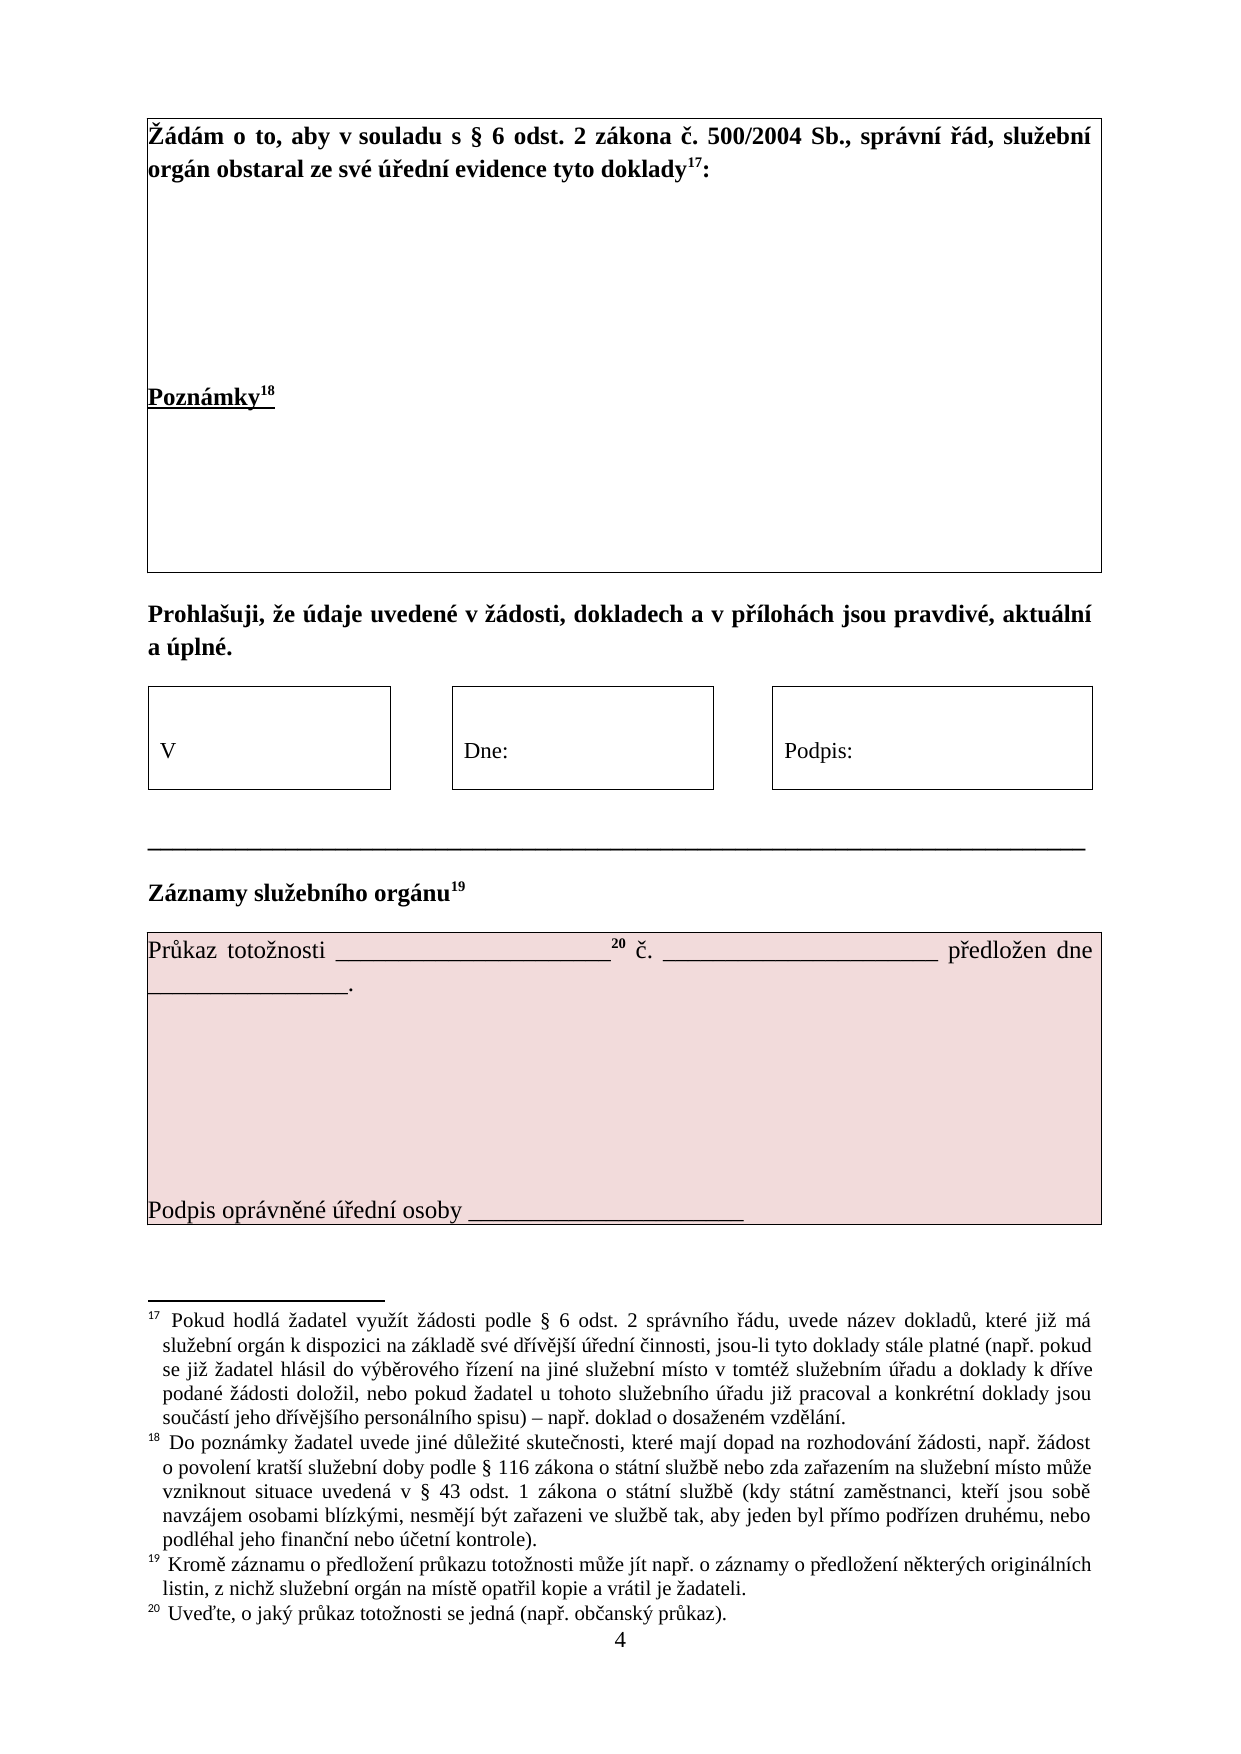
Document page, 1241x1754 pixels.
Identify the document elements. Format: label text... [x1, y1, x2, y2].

text Prohlašuji, že údaje uvedené v žádosti, dokladech a v přílohách jsou pravdivé, aktuální a úplné. [148, 599, 1092, 660]
text ___________________________________________________________________________ [148, 824, 1092, 853]
table_header Podpis: [773, 687, 1092, 789]
text Podpis oprávněné úřední osoby ______________________ [148, 1192, 1101, 1224]
text Poznámky [148, 379, 1101, 411]
table_header [714, 686, 772, 789]
table_header V [149, 687, 390, 789]
table_header [391, 686, 452, 789]
text Záznamy služebního orgánu [148, 878, 1092, 907]
text Žádám o to, aby v souladu s § 6 odst. 2 zákona č. 500/2004 Sb., správní řád, služební orgán obstaral ze své úřední evidence tyto doklady: [148, 119, 1101, 183]
table_header Dne: [453, 687, 713, 789]
text Průkaz totožnosti ______________________ č. ______________________ předložen dne ________________. [148, 933, 1101, 997]
